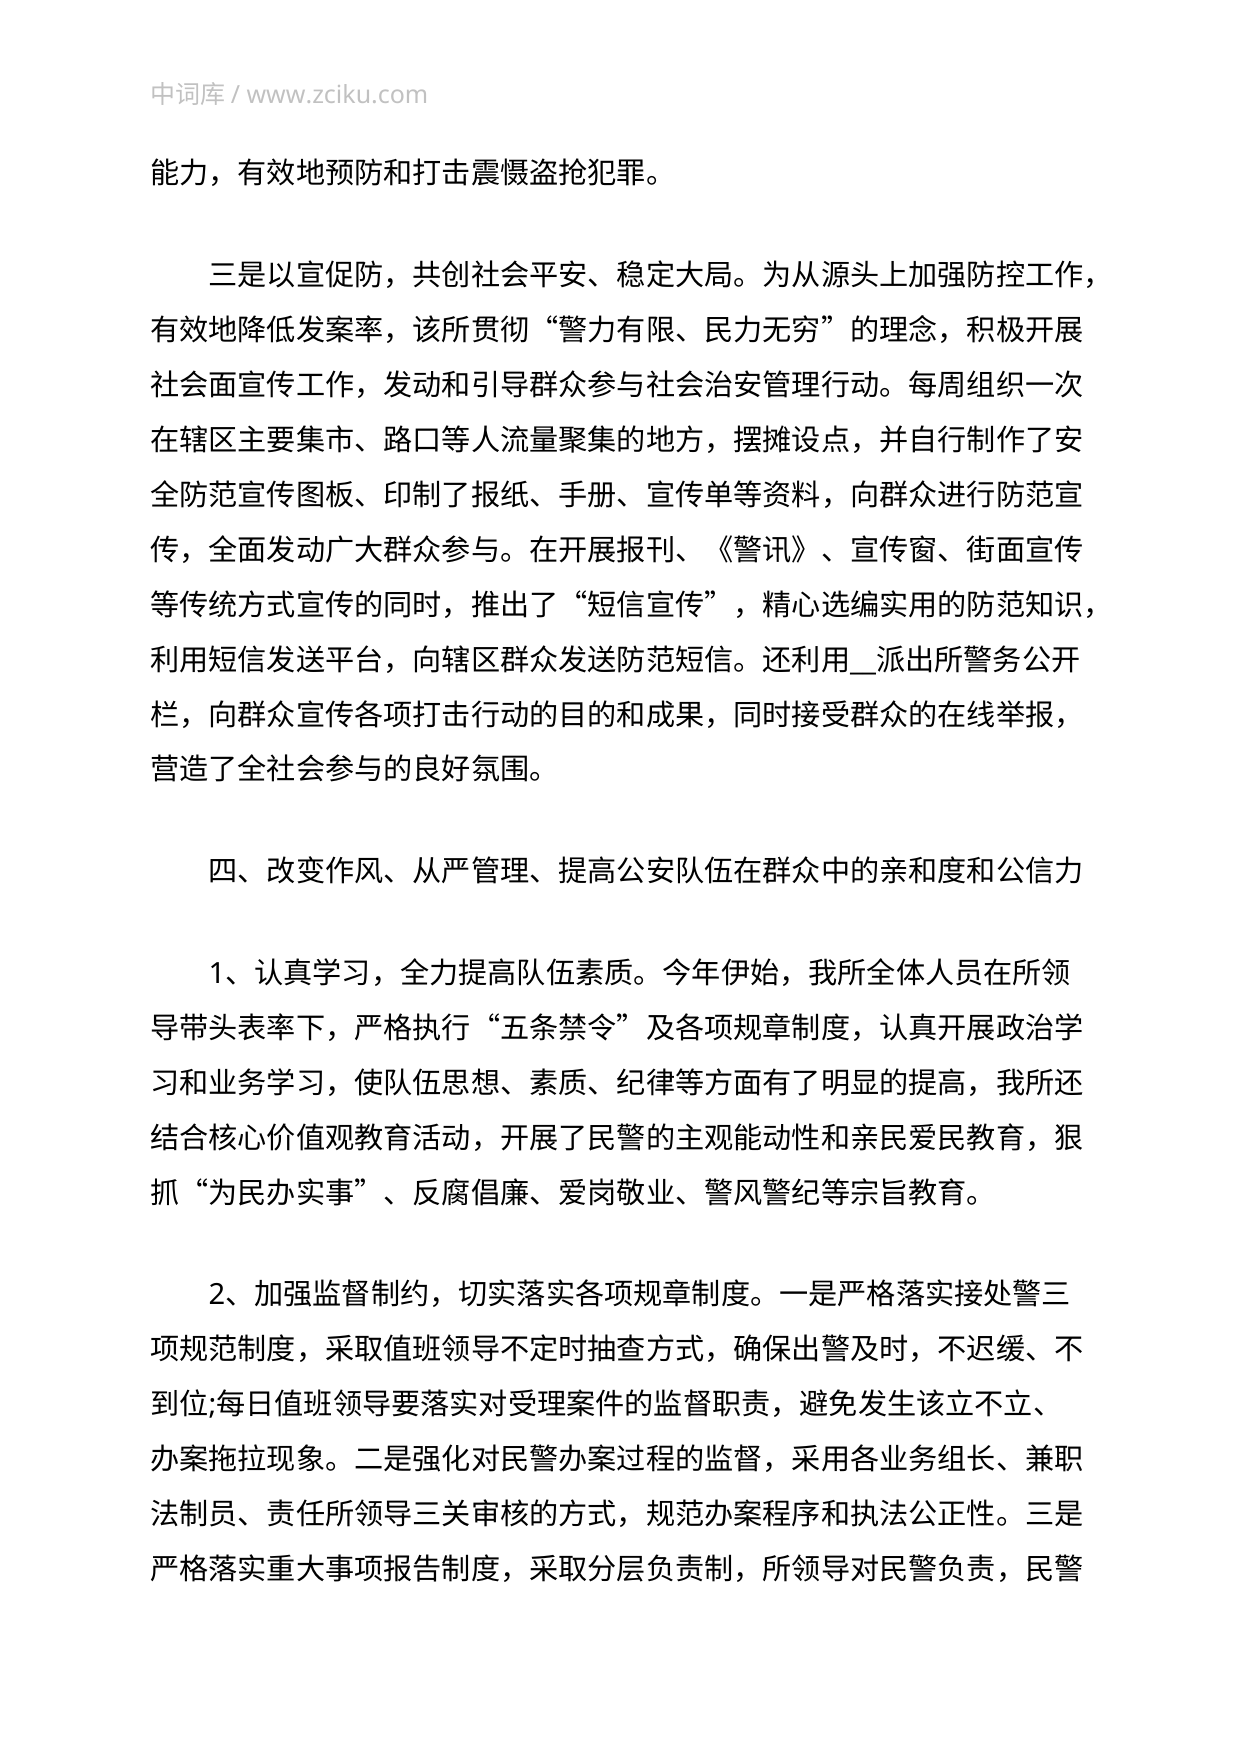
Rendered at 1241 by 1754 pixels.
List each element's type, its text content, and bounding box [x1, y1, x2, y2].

text 四、改变作风、从严管理、提高公安队伍在群众中的亲和度和公信力 [150, 848, 1090, 890]
text 三是以宣促防，共创社会平安、稳定大局。为从源头上加强防控工作，有效地降低发案率，该所贯彻“警力有限、民力无穷”的理念，积极开展社会面宣传工作，发动和引导群众参与社会治安管理行动。每周组织一次在辖区主要集市、路口等人流量聚集的地方，摆摊设点，并自行制作了安全防范宣传图板、印制了报纸、手册、宣传单等资料，向群众进行防范宣传，全面发动广大群众参与。在开展报刊、《警讯》、宣传窗、街面宣传等传统方式宣传的同时，推出了“短信宣传”，精心选编实用的防范知识，利用短信发送平台，向辖区群众发送防范短信。还利用__派出所警务公开栏，向群众宣传各项打击行动的目的和成果，同时接受群众的在线举报，营造了全社会参与的良好氛围。 [150, 252, 1090, 788]
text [150, 1271, 1090, 1588]
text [150, 150, 1090, 192]
text 1、认真学习，全力提高队伍素质。今年伊始，我所全体人员在所领导带头表率下，严格执行“五条禁令”及各项规章制度，认真开展政治学习和业务学习，使队伍思想、素质、纪律等方面有了明显的提高，我所还结合核心价值观教育活动，开展了民警的主观能动性和亲民爱民教育，狠抓“为民办实事”、反腐倡廉、爱岗敬业、警风警纪等宗旨教育。 [150, 949, 1090, 1211]
